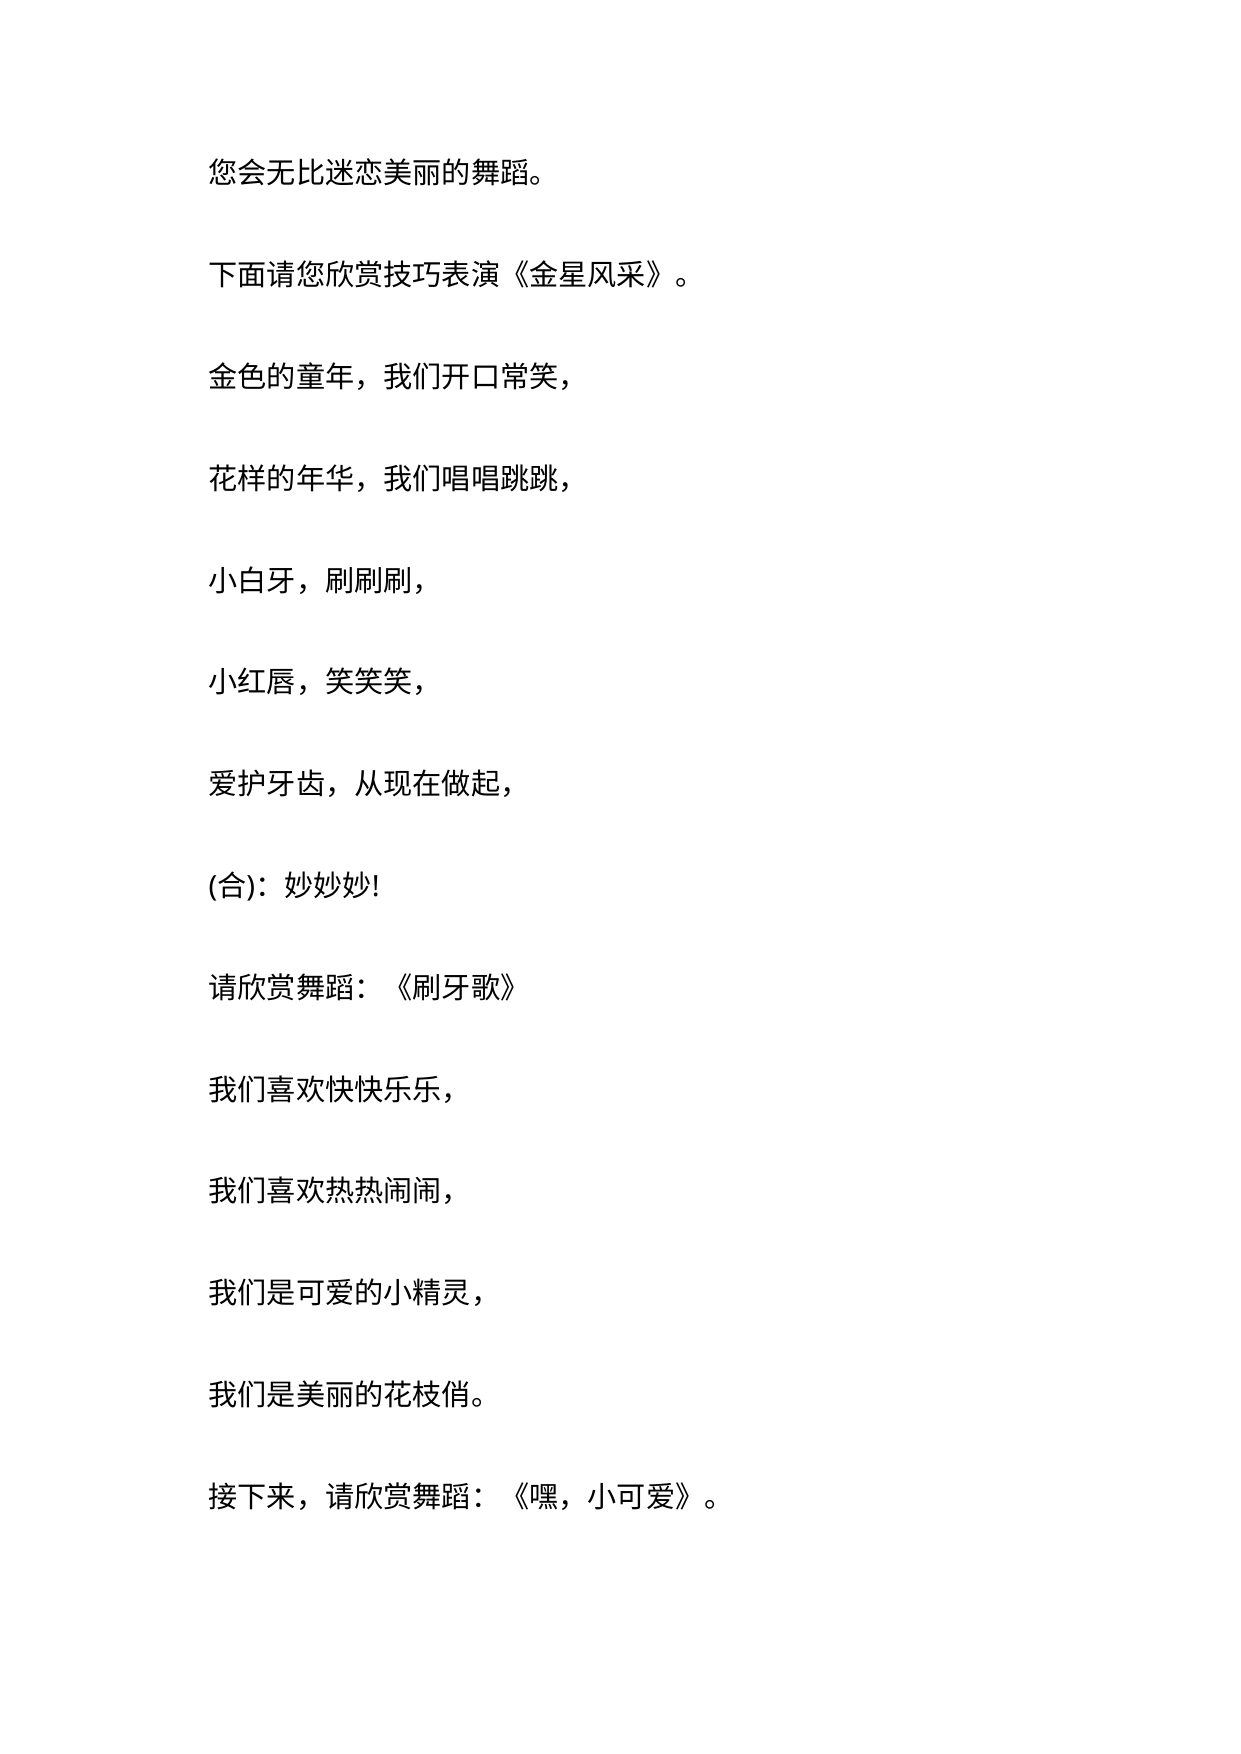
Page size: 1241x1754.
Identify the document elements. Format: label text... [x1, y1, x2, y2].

text 接下来，请欣赏舞蹈：《嘿，小可爱》。 [150, 1473, 1090, 1516]
text 小白牙，刷刷刷， [150, 557, 1090, 599]
text 小红唇，笑笑笑， [150, 659, 1090, 701]
text 您会无比迷恋美丽的舞蹈。 [150, 150, 1090, 192]
text 请欣赏舞蹈：《刷牙歌》 [150, 964, 1090, 1007]
text 金色的童年，我们开口常笑， [150, 353, 1090, 396]
text 我们是可爱的小精灵， [150, 1270, 1090, 1312]
text 爱护牙齿，从现在做起， [150, 761, 1090, 803]
text 我们喜欢热热闹闹， [150, 1168, 1090, 1210]
text 花样的年华，我们唱唱跳跳， [150, 455, 1090, 498]
text 我们喜欢快快乐乐， [150, 1066, 1090, 1108]
text 下面请您欣赏技巧表演《金星风采》。 [150, 252, 1090, 294]
text (合)：妙妙妙! [150, 862, 1090, 905]
text 我们是美丽的花枝俏。 [150, 1371, 1090, 1414]
